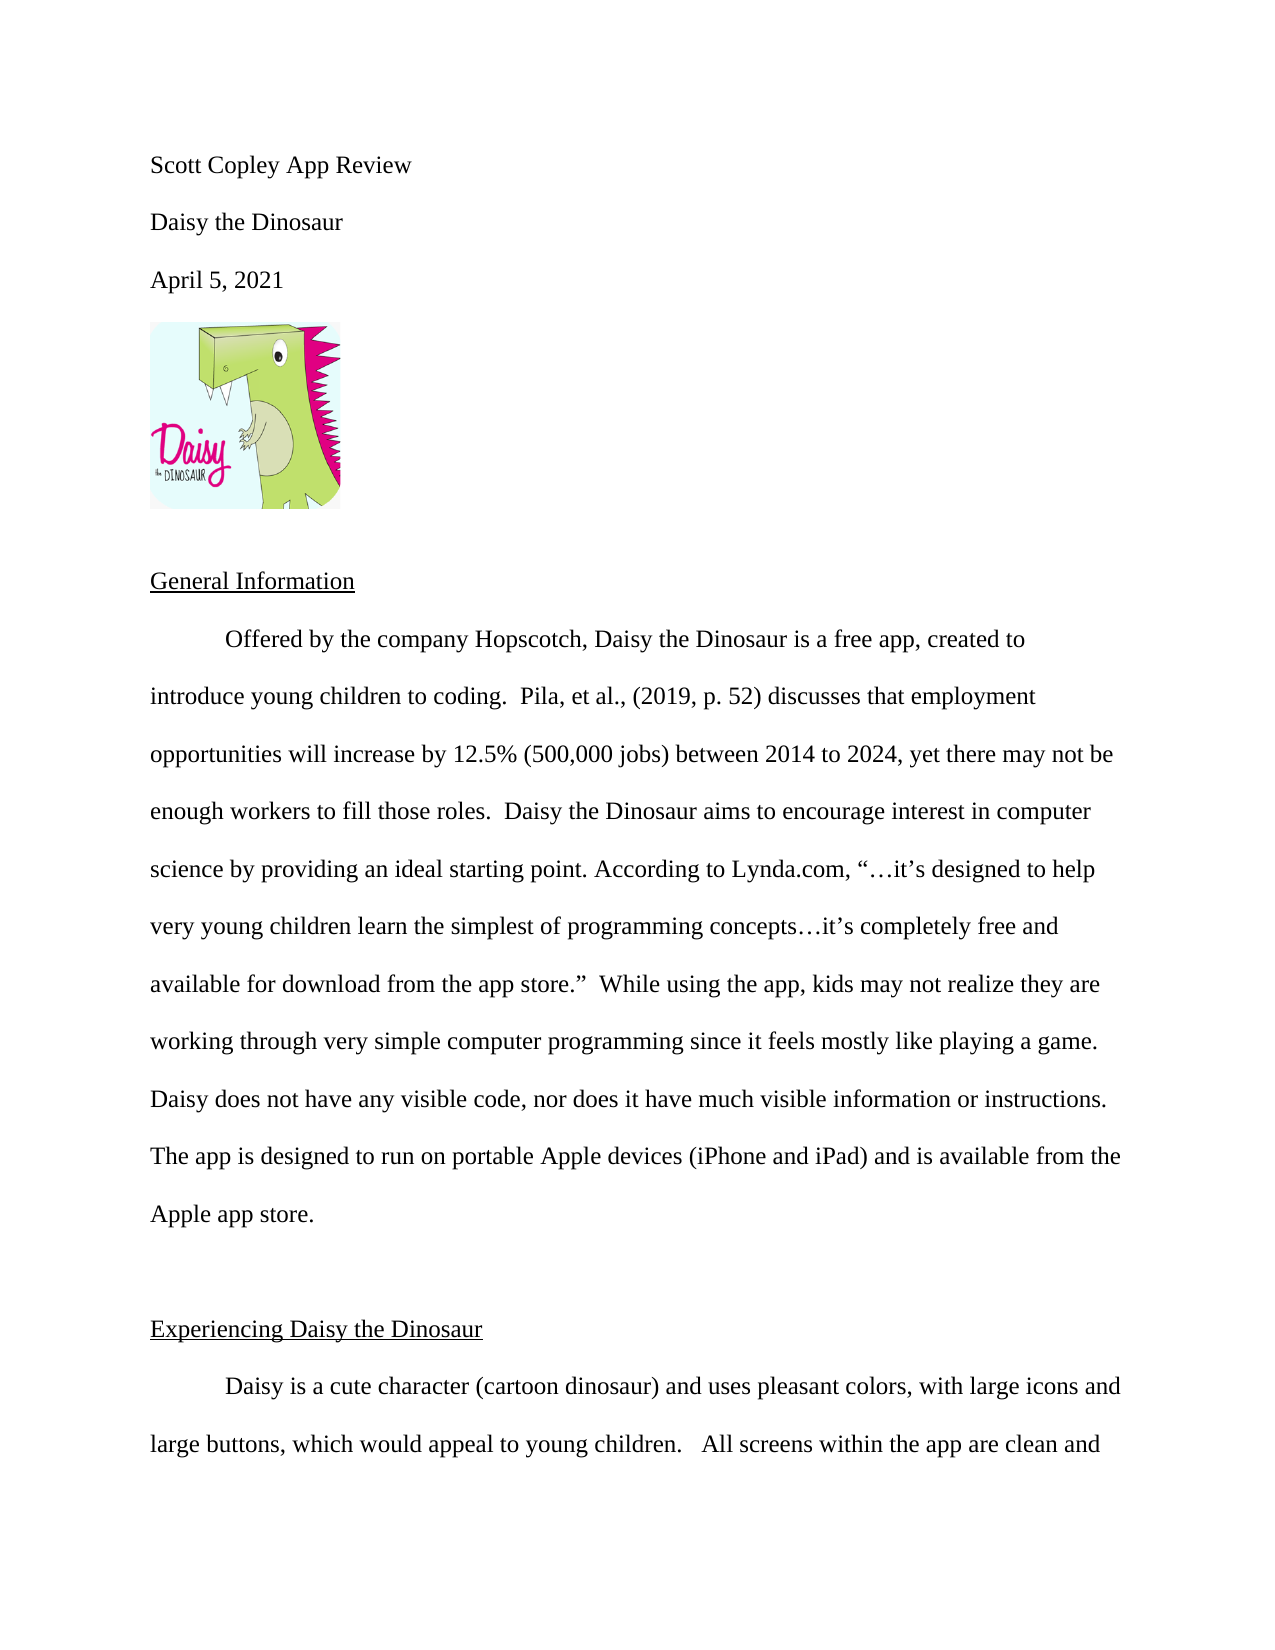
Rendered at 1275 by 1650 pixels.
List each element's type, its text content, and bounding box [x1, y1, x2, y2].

text Experiencing Daisy the Dinosaur [150, 1314, 1125, 1343]
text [150, 1371, 1125, 1458]
text Scott Copley App Review [150, 150, 1125, 179]
text Daisy the Dinosaur [150, 207, 1125, 236]
text General Information [150, 566, 1125, 595]
text April 5, 2021 [150, 265, 1125, 294]
text Offered by the company Hopscotch, Daisy the Dinosaur is a free app, created to introduce young children to coding. Pila, et al., (2019, p. 52) discusses that employment opportunities will increase by 12.5% (500,000 jobs) between 2014 to 2024, yet there may not be enough workers to fill those roles. Daisy the Dinosaur aims to encourage interest in computer science by providing an ideal starting point. According to Lynda.com, “…it’s designed to help very young children learn the simplest of programming concepts…it’s completely free and available for download from the app store.” While using the app, kids may not realize they are working through very simple computer programming since it feels mostly like playing a game. Daisy does not have any visible code, nor does it have much visible information or instructions. The app is designed to run on portable Apple devices (iPhone and iPad) and is available from the Apple app store. [150, 624, 1125, 1228]
picture [150, 322, 341, 509]
